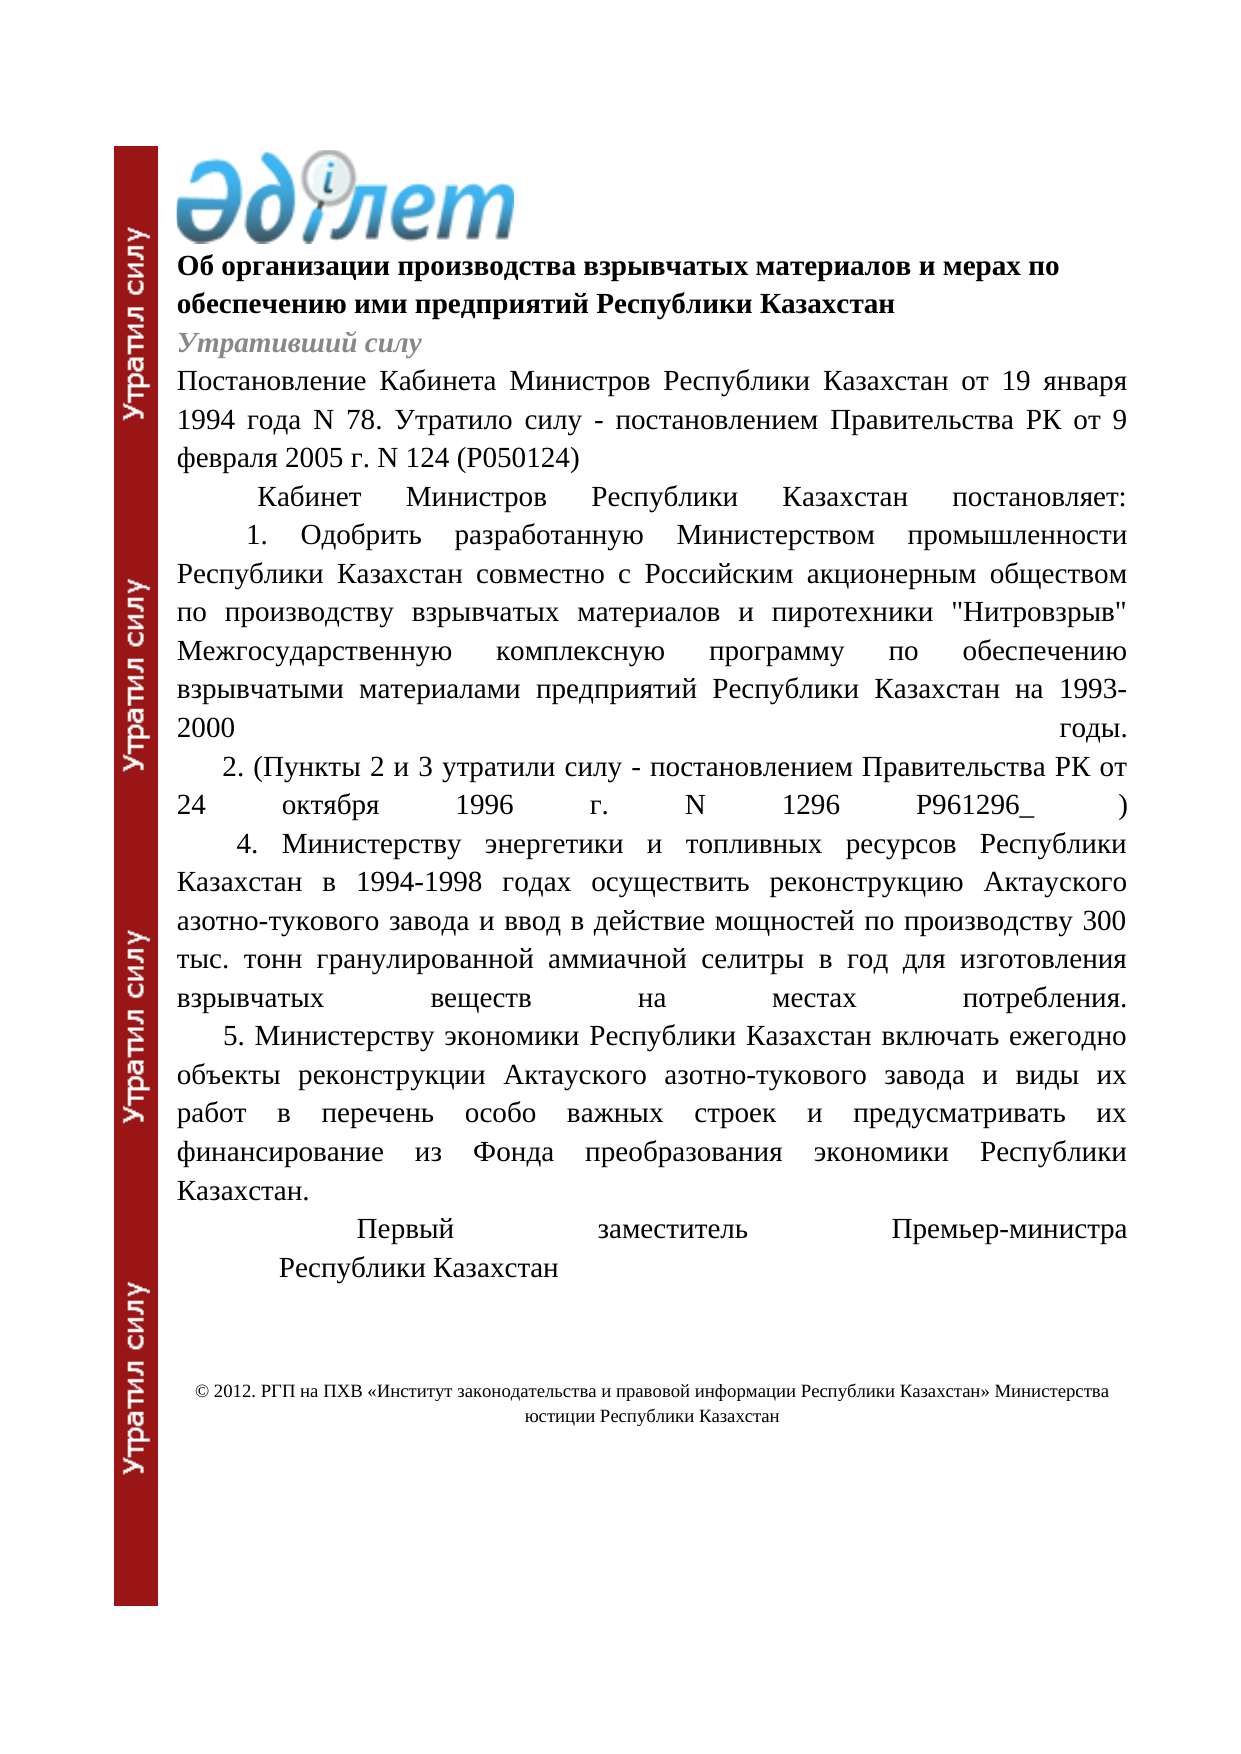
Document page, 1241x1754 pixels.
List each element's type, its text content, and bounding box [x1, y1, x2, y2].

text Кабинет Министров Республики Казахстан постановляет: 1. Одобрить разработанную Министерством промышленности Республики Казахстан совместно с Российским акционерным обществом по производству взрывчатых материалов и пиротехники "Нитровзрыв" Межгосударственную комплексную программу по обеспечению взрывчатыми материалами предприятий Республики Казахстан на 1993-2000 годы. 2. (Пункты 2 и 3 утратили силу - постановлением Правительства РК от 24 октября 1996 г. N 1296 P961296_ ) 4. Министерству энергетики и топливных ресурсов Республики Казахстан в 1994-1998 годах осуществить реконструкцию Актауского азотно-тукового завода и ввод в действие мощностей по производству 300 тыс. тонн гранулированной аммиачной селитры в год для изготовления взрывчатых веществ на местах потребления. 5. Министерству экономики Республики Казахстан включать ежегодно объекты реконструкции Актауского азотно-тукового завода и виды их работ в перечень особо важных строек и предусматривать их финансирование из Фонда преобразования экономики Республики Казахстан. Первый заместитель Премьер-министра Республики Казахстан [112, 479, 1128, 1283]
picture [114, 146, 158, 248]
text Об организации производства взрывчатых материалов и мерах по обеспечению ими предприятий Республики Казахстан [112, 248, 1128, 320]
picture [114, 1283, 158, 1380]
text Постановление Кабинета Министров Республики Казахстан от 19 января 1994 года N 78. Утратило силу - постановлением Правительства РК от 9 февраля 2005 г. N 124 (P050124) [112, 363, 1128, 474]
picture [114, 474, 158, 479]
picture [114, 1426, 158, 1606]
text © 2012. РГП на ПХВ «Институт законодательства и правовой информации Республики Казахстан» Министерства юстиции Республики Казахстан [112, 1380, 1128, 1426]
picture [176, 150, 515, 244]
picture [114, 320, 158, 325]
text Утративший силу [112, 325, 1128, 358]
picture [114, 358, 158, 363]
